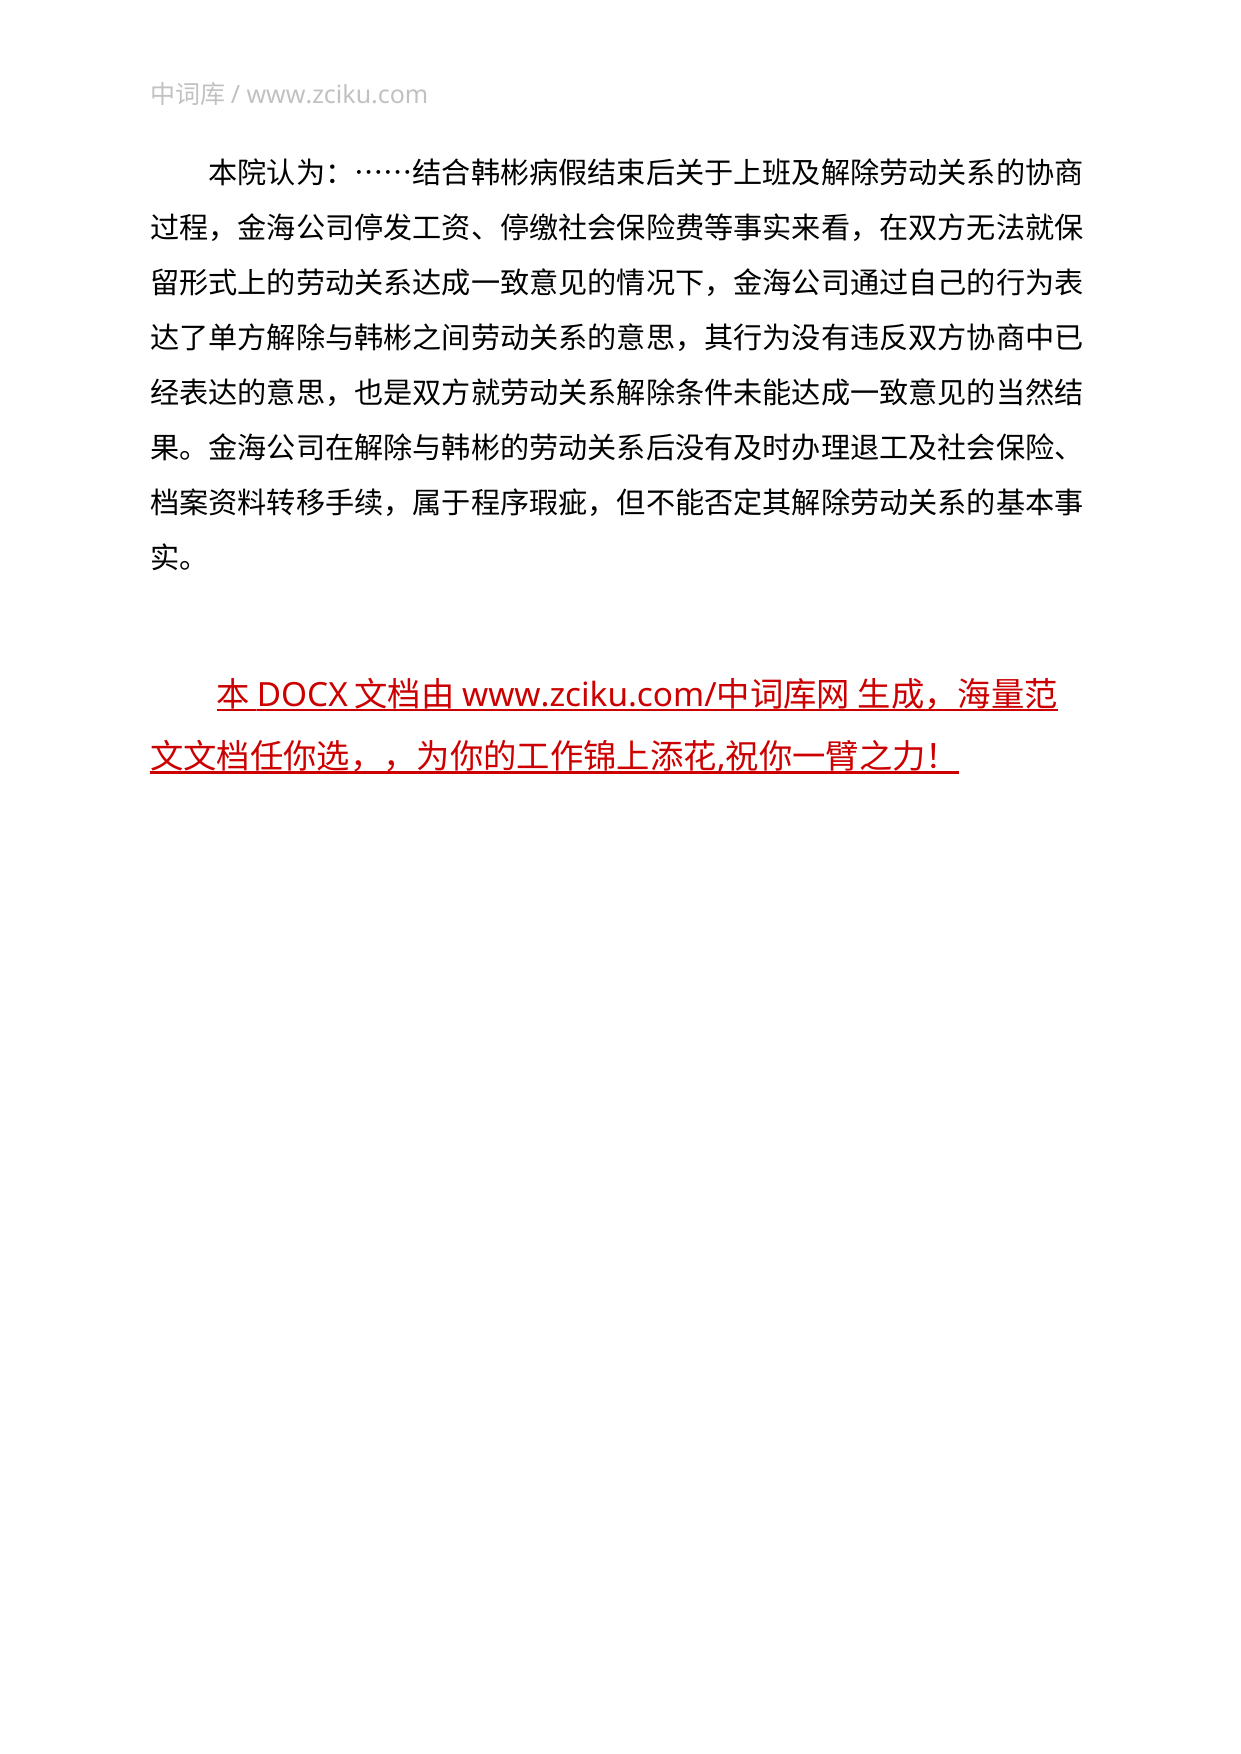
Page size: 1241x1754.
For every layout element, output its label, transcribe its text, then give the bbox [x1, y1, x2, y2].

text 本院认为：……结合韩彬病假结束后关于上班及解除劳动关系的协商过程，金海公司停发工资、停缴社会保险费等事实来看，在双方无法就保留形式上的劳动关系达成一致意见的情况下，金海公司通过自己的行为表达了单方解除与韩彬之间劳动关系的意思，其行为没有违反双方协商中已经表达的意思，也是双方就劳动关系解除条件未能达成一致意见的当然结果。金海公司在解除与韩彬的劳动关系后没有及时办理退工及社会保险、档案资料转移手续，属于程序瑕疵，但不能否定其解除劳动关系的基本事实。 [150, 150, 1090, 577]
text 本DOCX文档由 www.zciku.com/中词库网 生成，海量范文文档任你选，，为你的工作锦上添花,祝你一臂之力！ [150, 667, 1090, 778]
